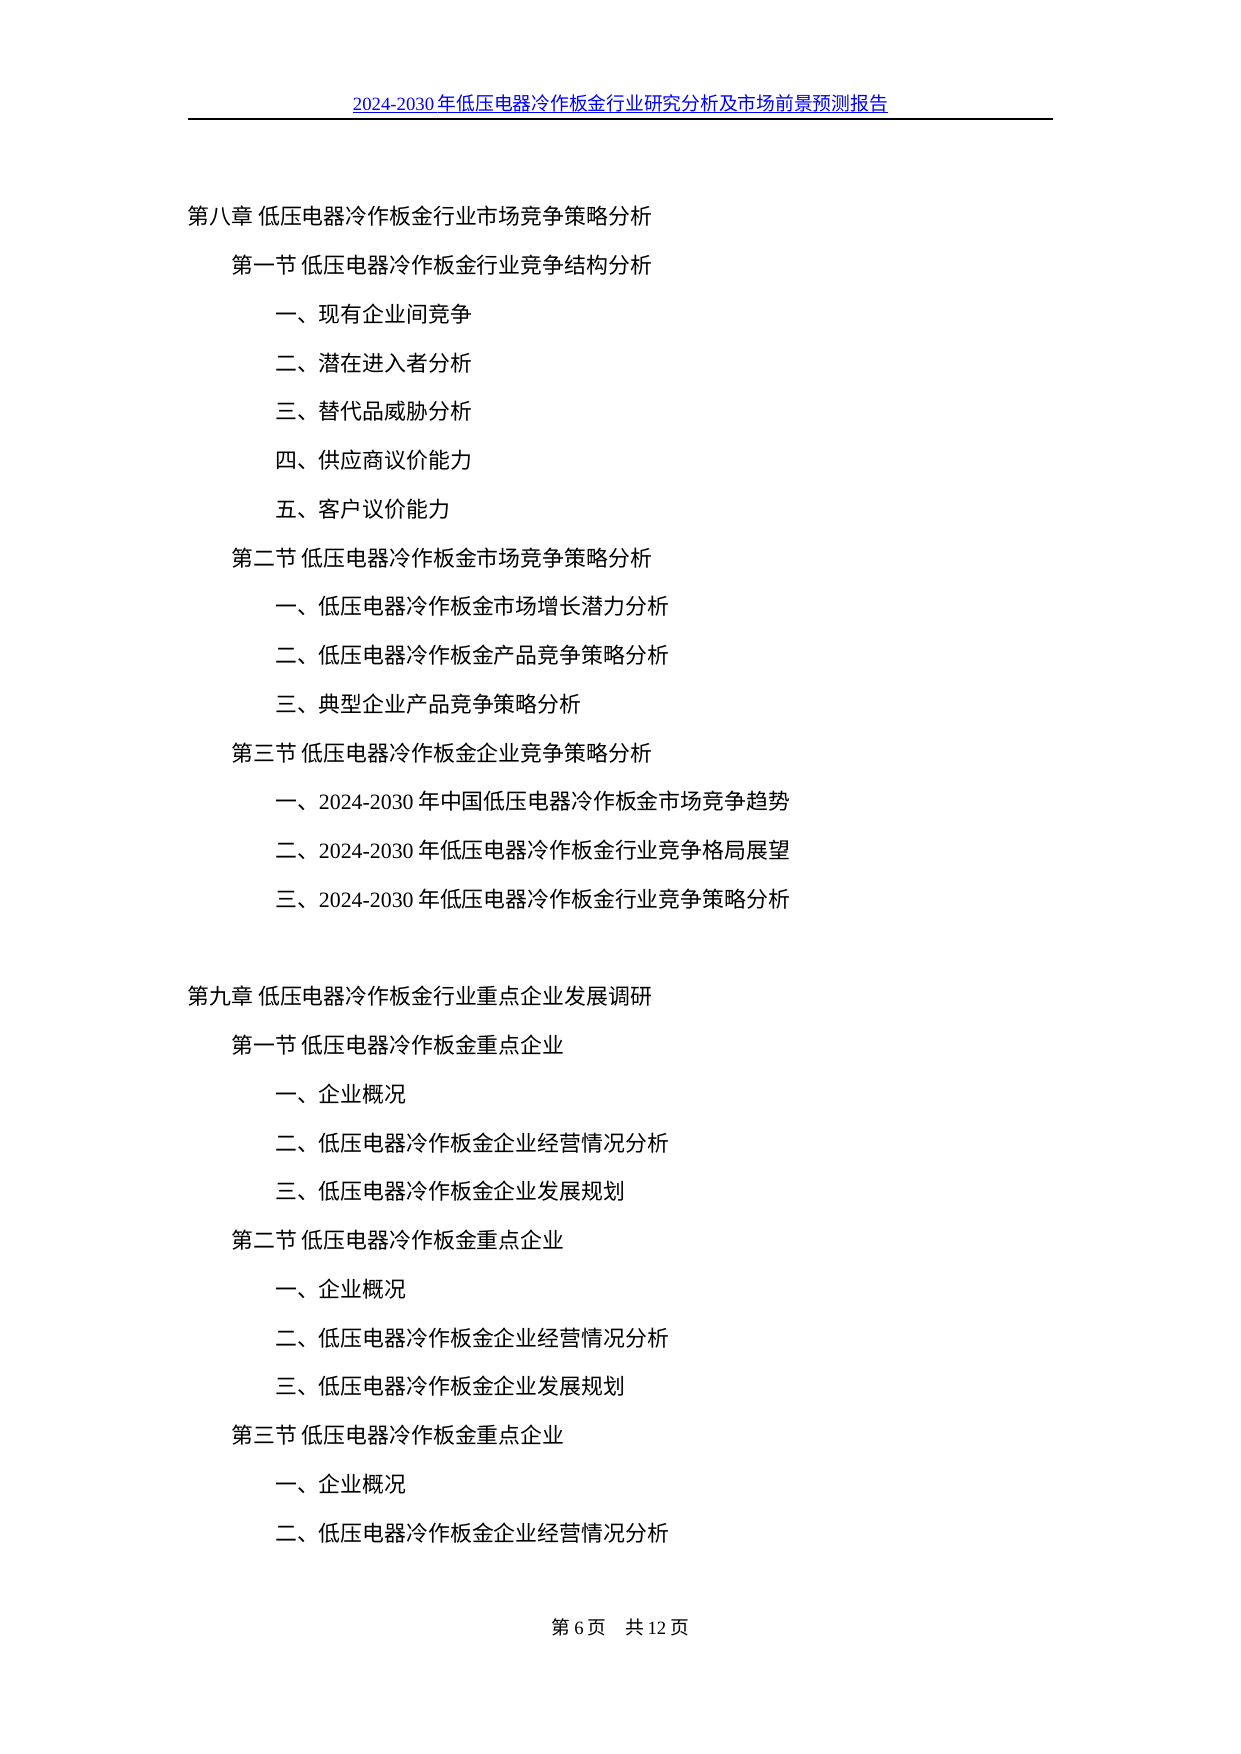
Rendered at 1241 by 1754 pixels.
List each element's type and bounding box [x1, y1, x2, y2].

text [187, 150, 1053, 1548]
